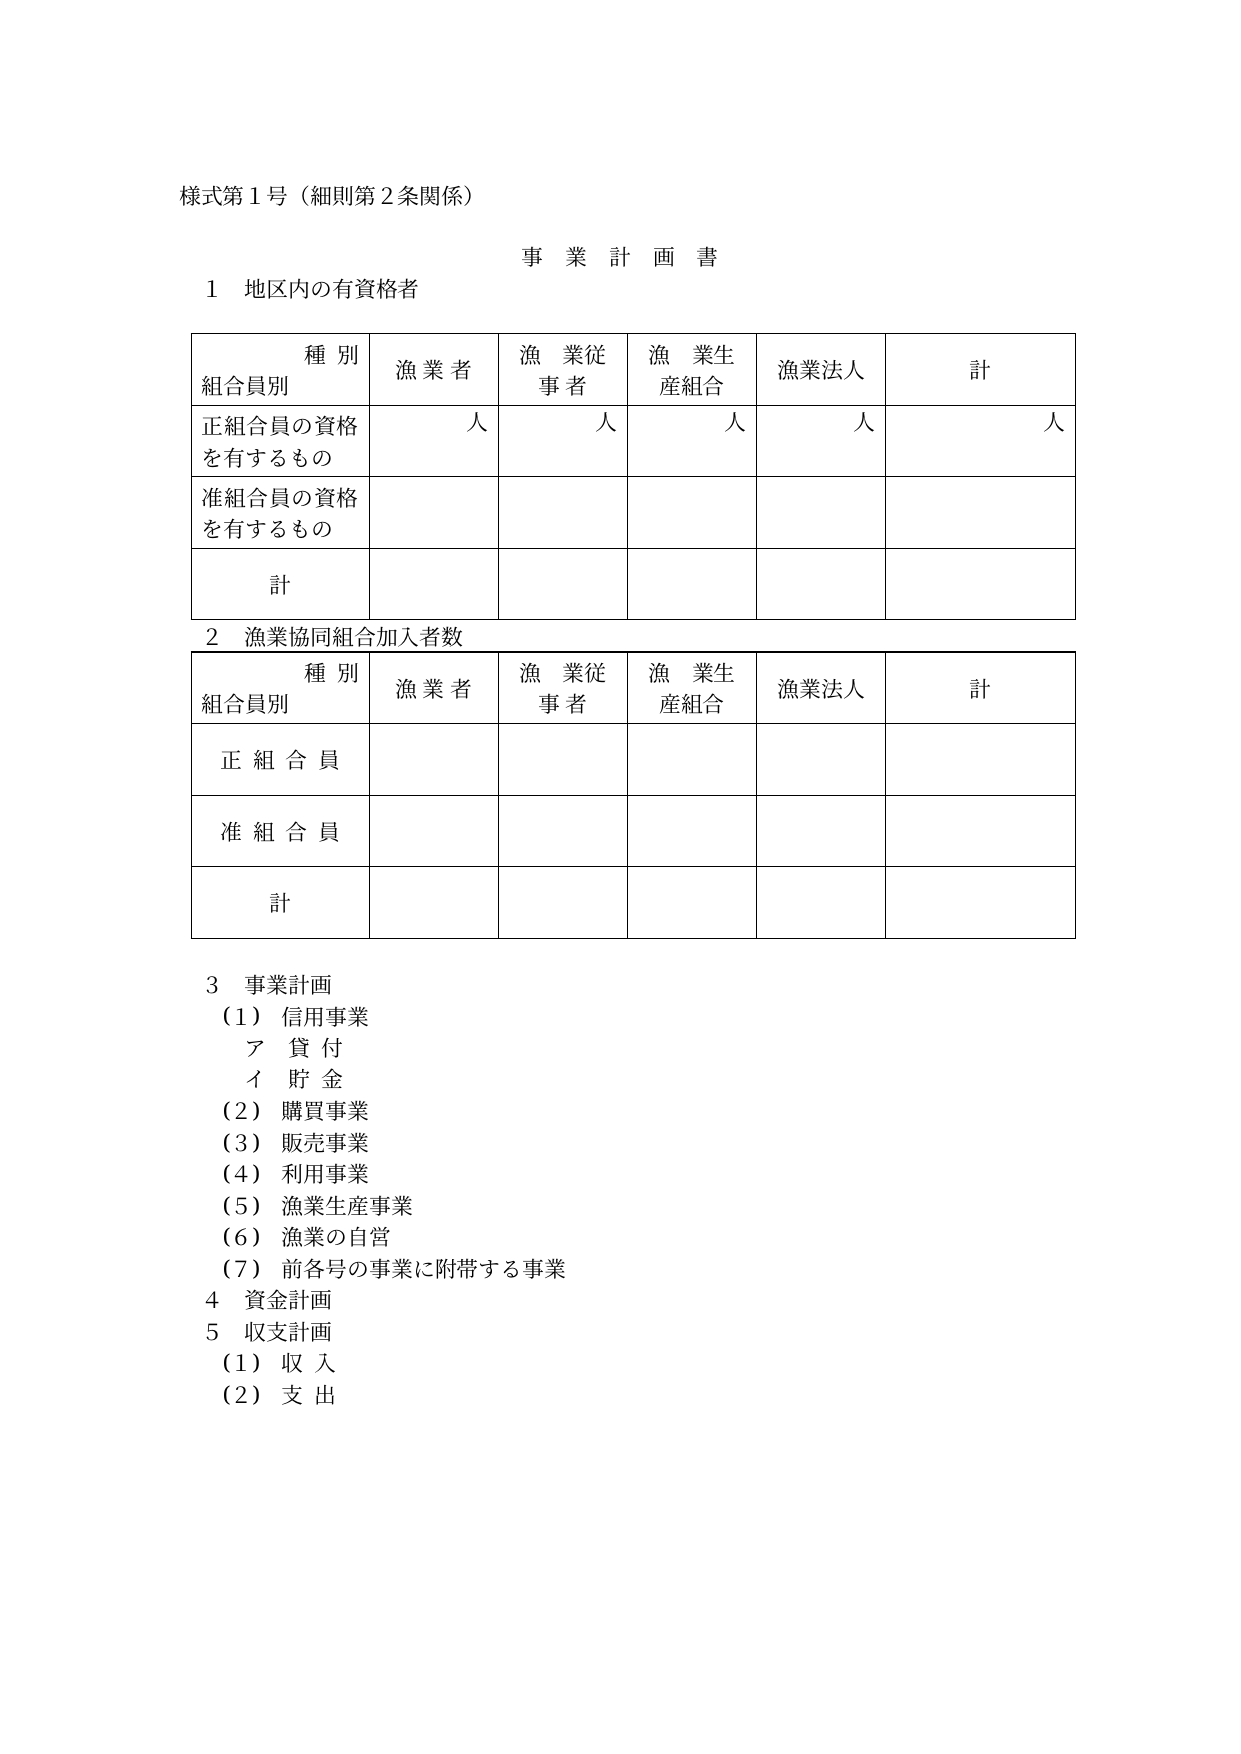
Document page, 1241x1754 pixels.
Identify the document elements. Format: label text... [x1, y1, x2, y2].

table_cell 人 [886, 406, 1075, 476]
text １ 地区内の有資格者 [179, 272, 1061, 303]
table_cell 計 [192, 549, 369, 619]
table_cell [499, 724, 627, 794]
table_cell [499, 867, 627, 937]
text (２) 支出 [179, 1378, 1061, 1409]
table_cell [628, 477, 756, 547]
table_header 漁業生産組合 [628, 334, 756, 404]
table_header 漁業者 [370, 653, 498, 723]
table_cell [370, 477, 498, 547]
text (１) 信用事業 [179, 1000, 1061, 1031]
text ア 貸付 [179, 1031, 1061, 1063]
table_cell 人 [499, 406, 627, 476]
table_header 漁業法人 [757, 334, 885, 404]
table_cell [370, 549, 498, 619]
table_header 種別 組合員別 [192, 334, 369, 404]
text 事業計画書 [179, 240, 1061, 272]
table_header 種別 組合員別 [192, 653, 369, 723]
text (４) 利用事業 [179, 1157, 1061, 1189]
table_cell [628, 724, 756, 794]
table_cell [757, 867, 885, 937]
text ４ 資金計画 [179, 1283, 1061, 1315]
table_cell [757, 724, 885, 794]
table_cell 准組合員の資格を有するもの [192, 477, 369, 547]
table_cell [886, 867, 1075, 937]
table_cell [757, 477, 885, 547]
text 様式第１号（細則第２条関係） [179, 179, 1061, 211]
table_cell [886, 796, 1075, 866]
text ３ 事業計画 [179, 968, 1061, 1000]
table_cell [628, 549, 756, 619]
text ２ 漁業協同組合加入者数 [179, 620, 1061, 651]
text ５ 収支計画 [179, 1315, 1061, 1346]
table_cell [628, 867, 756, 937]
table_cell 計 [192, 867, 369, 937]
table_cell 准組合員 [192, 796, 369, 866]
table_cell 人 [370, 406, 498, 476]
table_cell [628, 796, 756, 866]
table_cell 人 [628, 406, 756, 476]
text (６) 漁業の自営 [179, 1220, 1061, 1252]
table_header 漁業者 [370, 334, 498, 404]
table_cell 正組合員 [192, 724, 369, 794]
table_header 漁業法人 [757, 653, 885, 723]
table_cell 正組合員の資格を有するもの [192, 406, 369, 476]
table_cell [886, 549, 1075, 619]
text イ 貯金 [179, 1063, 1061, 1094]
table_header 計 [886, 653, 1075, 723]
text (２) 購買事業 [179, 1094, 1061, 1126]
table_cell [499, 549, 627, 619]
table_header 漁業従事者 [499, 334, 627, 404]
text (７) 前各号の事業に附帯する事業 [179, 1252, 1061, 1283]
table_header 計 [886, 334, 1075, 404]
text (１) 収入 [179, 1346, 1061, 1378]
table_header 漁業生産組合 [628, 653, 756, 723]
text (５) 漁業生産事業 [179, 1189, 1061, 1220]
text (３) 販売事業 [179, 1126, 1061, 1157]
table_cell [499, 796, 627, 866]
table_cell [886, 724, 1075, 794]
table_cell [757, 796, 885, 866]
table_cell [757, 549, 885, 619]
table_cell [370, 796, 498, 866]
table_header 漁業従事者 [499, 653, 627, 723]
table_cell 人 [757, 406, 885, 476]
table_cell [886, 477, 1075, 547]
table_cell [370, 867, 498, 937]
table_cell [370, 724, 498, 794]
table_cell [499, 477, 627, 547]
